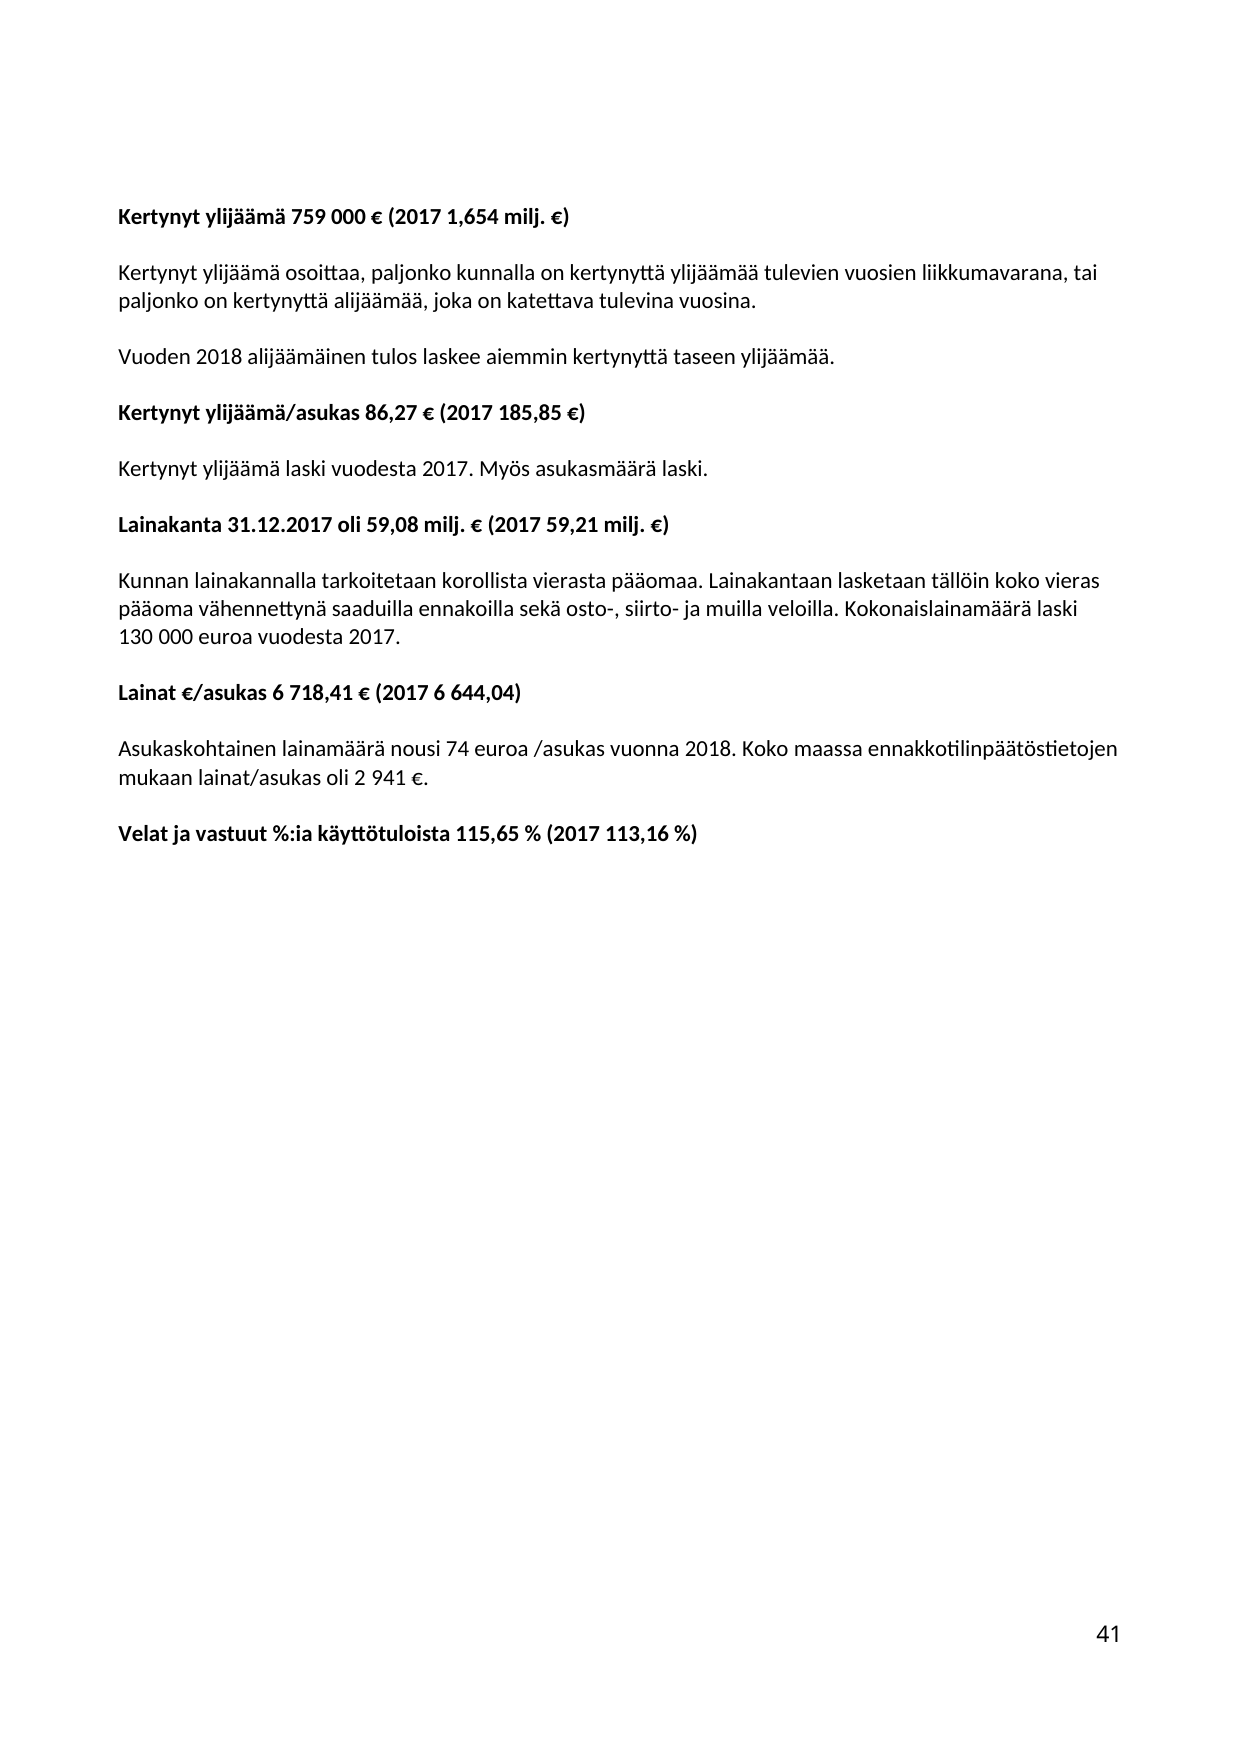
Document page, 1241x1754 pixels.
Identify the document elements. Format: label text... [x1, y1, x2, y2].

text Kertynyt ylijäämä laski vuodesta 2017. Myös asukasmäärä laski. [118, 454, 1122, 482]
text Vuoden 2018 alijäämäinen tulos laskee aiemmin kertynyttä taseen ylijäämää. [118, 342, 1122, 370]
text Asukaskohtainen lainamäärä nousi 74 euroa /asukas vuonna 2018. Koko maassa ennakkotilinpäätöstietojen mukaan lainat/asukas oli 2 941 €. [118, 734, 1122, 791]
text Kertynyt ylijäämä 759 000 € (2017 1,654 milj. €) [118, 202, 1122, 230]
text Velat ja vastuut %:ia käyttötuloista 115,65 % (2017 113,16 %) [118, 819, 1122, 847]
text Kertynyt ylijäämä/asukas 86,27 € (2017 185,85 €) [118, 398, 1122, 426]
text Lainat €/asukas 6 718,41 € (2017 6 644,04) [118, 678, 1122, 707]
text Lainakanta 31.12.2017 oli 59,08 milj. € (2017 59,21 milj. €) [118, 510, 1122, 538]
text Kertynyt ylijäämä osoittaa, paljonko kunnalla on kertynyttä ylijäämää tulevien vuosien liikkumavarana, tai paljonko on kertynyttä alijäämää, joka on katettava tulevina vuosina. [118, 258, 1122, 314]
text Kunnan lainakannalla tarkoitetaan korollista vierasta pääomaa. Lainakantaan lasketaan tällöin koko vieras pääoma vähennettynä saaduilla ennakoilla sekä osto-, siirto- ja muilla veloilla. Kokonaislainamäärä laski 130 000 euroa vuodesta 2017. [118, 566, 1122, 651]
